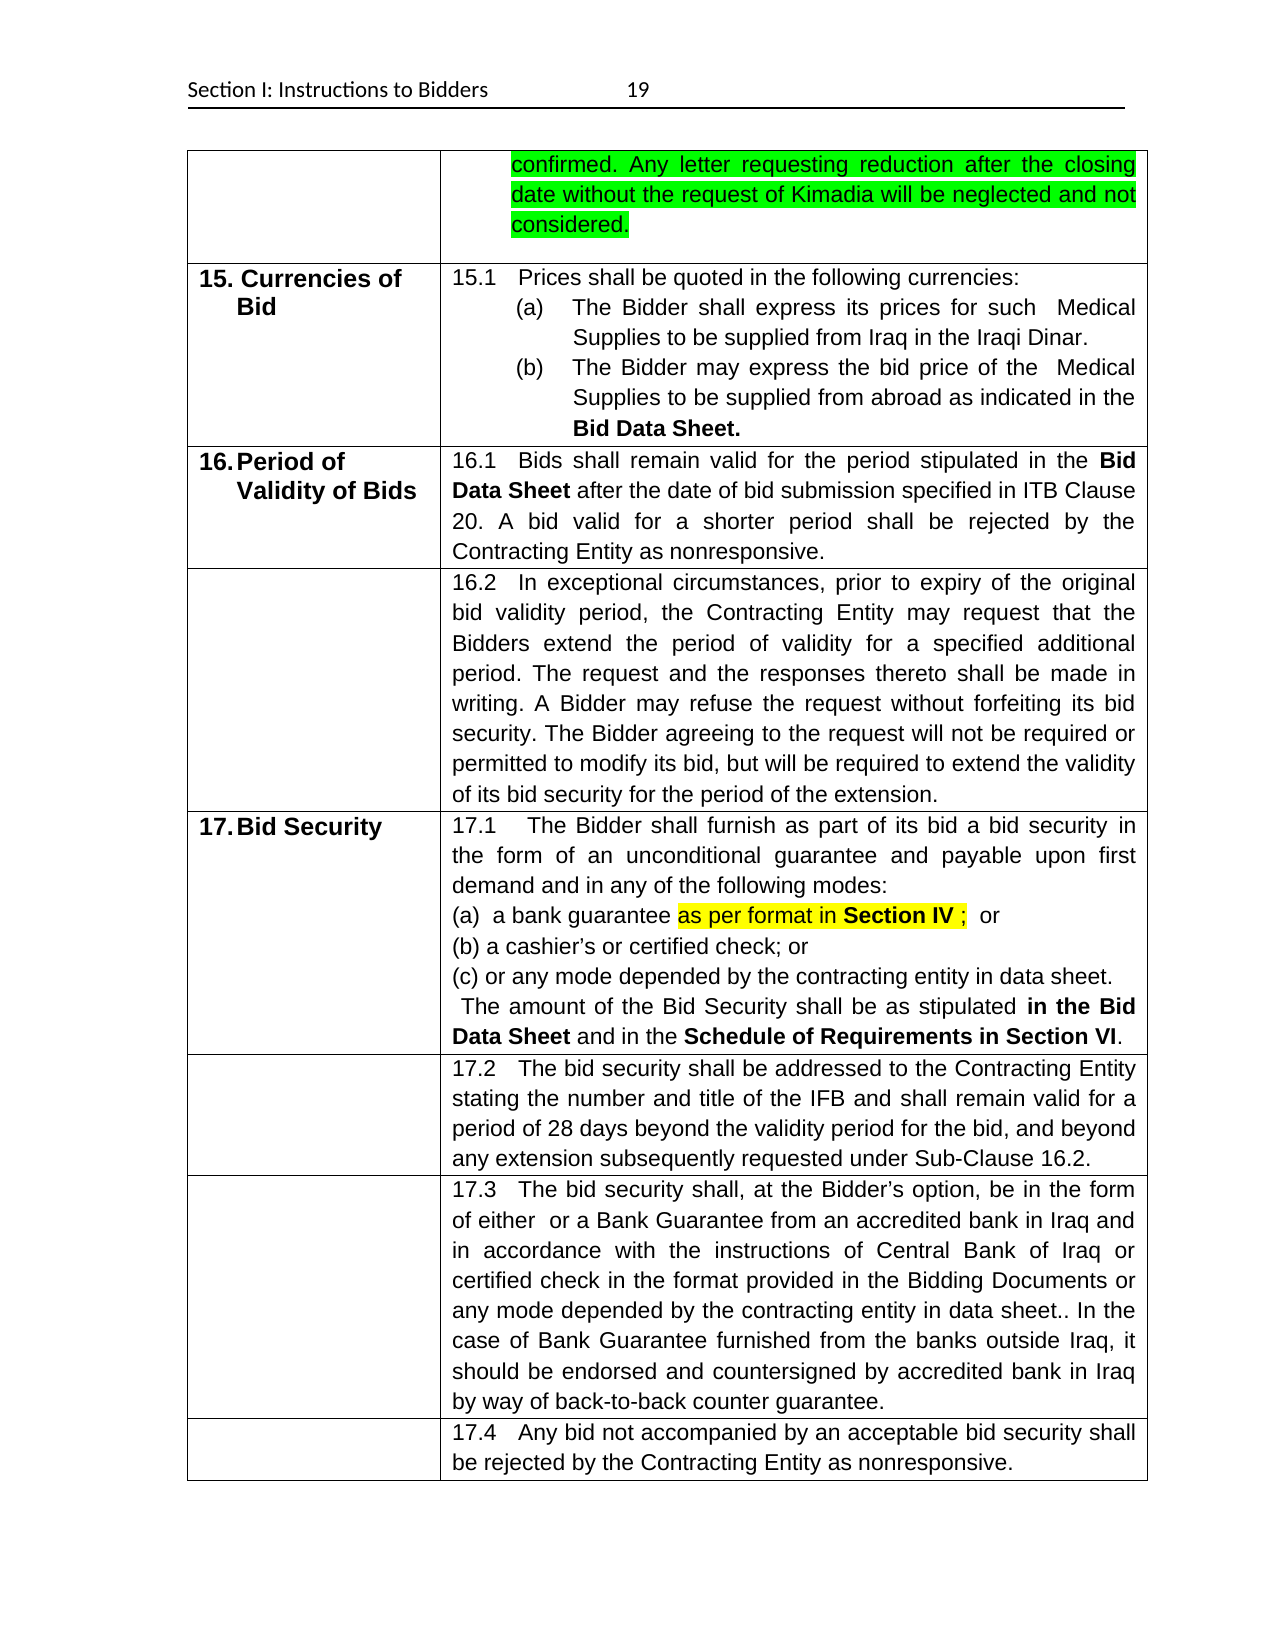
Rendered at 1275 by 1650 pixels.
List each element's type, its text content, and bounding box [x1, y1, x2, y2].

table_cell [188, 1176, 440, 1418]
table_cell 17. Bid Security [188, 812, 440, 1053]
table_cell 16. Period of Validity of Bids [188, 447, 440, 568]
table_cell 15. Currencies of Bid [188, 264, 440, 446]
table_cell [441, 151, 1147, 262]
table_cell 17.3 The bid security shall, at the Bidder’s option, be in the form of either or a Bank Guarantee from an accredited bank in Iraq and in accordance with the instructions of Central Bank of Iraq or certified check in the format provided in the Bidding Documents or any mode depended by the contracting entity in data sheet.. In the case of Bank Guarantee furnished from the banks outside Iraq, it should be endorsed and countersigned by accredited bank in Iraq by way of back-to-back counter guarantee. [441, 1176, 1147, 1418]
table_cell [188, 569, 440, 811]
table_cell 17.2 The bid security shall be addressed to the Contracting Entity stating the number and title of the IFB and shall remain valid for a period of 28 days beyond the validity period for the bid, and beyond any extension subsequently requested under Sub-Clause 16.2. [441, 1055, 1147, 1175]
table_cell [188, 1419, 440, 1479]
table_cell 17.4 Any bid not accompanied by an acceptable bid security shall be rejected by the Contracting Entity as nonresponsive. [441, 1419, 1147, 1479]
table_cell [188, 1055, 440, 1175]
table_cell 17.1 The Bidder shall furnish as part of its bid a bid security in the form of an unconditional guarantee and payable upon first demand and in any of the following modes: (a) a bank guarantee as per format in Section IV ; or (b) a cashier’s or certified check; or (c) or any mode depended by the contracting entity in data sheet. The amount of the Bid Security shall be as stipulated in the Bid Data Sheet and in the Schedule of Requirements in Section VI. [441, 812, 1147, 1053]
table_cell 15.1 Prices shall be quoted in the following currencies: (a) The Bidder shall express its prices for such Medical Supplies to be supplied from Iraq in the Iraqi Dinar. (b) The Bidder may express the bid price of the Medical Supplies to be supplied from abroad as indicated in the Bid Data Sheet. [441, 264, 1147, 446]
table_cell 16.1 Bids shall remain valid for the period stipulated in the Bid Data Sheet after the date of bid submission specified in ITB Clause 20. A bid valid for a shorter period shall be rejected by the Contracting Entity as nonresponsive. [441, 447, 1147, 568]
table_cell 16.2 In exceptional circumstances, prior to expiry of the original bid validity period, the Contracting Entity may request that the Bidders extend the period of validity for a specified additional period. The request and the responses thereto shall be made in writing. A Bidder may refuse the request without forfeiting its bid security. The Bidder agreeing to the request will not be required or permitted to modify its bid, but will be required to extend the validity of its bid security for the period of the extension. [441, 569, 1147, 811]
table_cell [188, 151, 440, 262]
